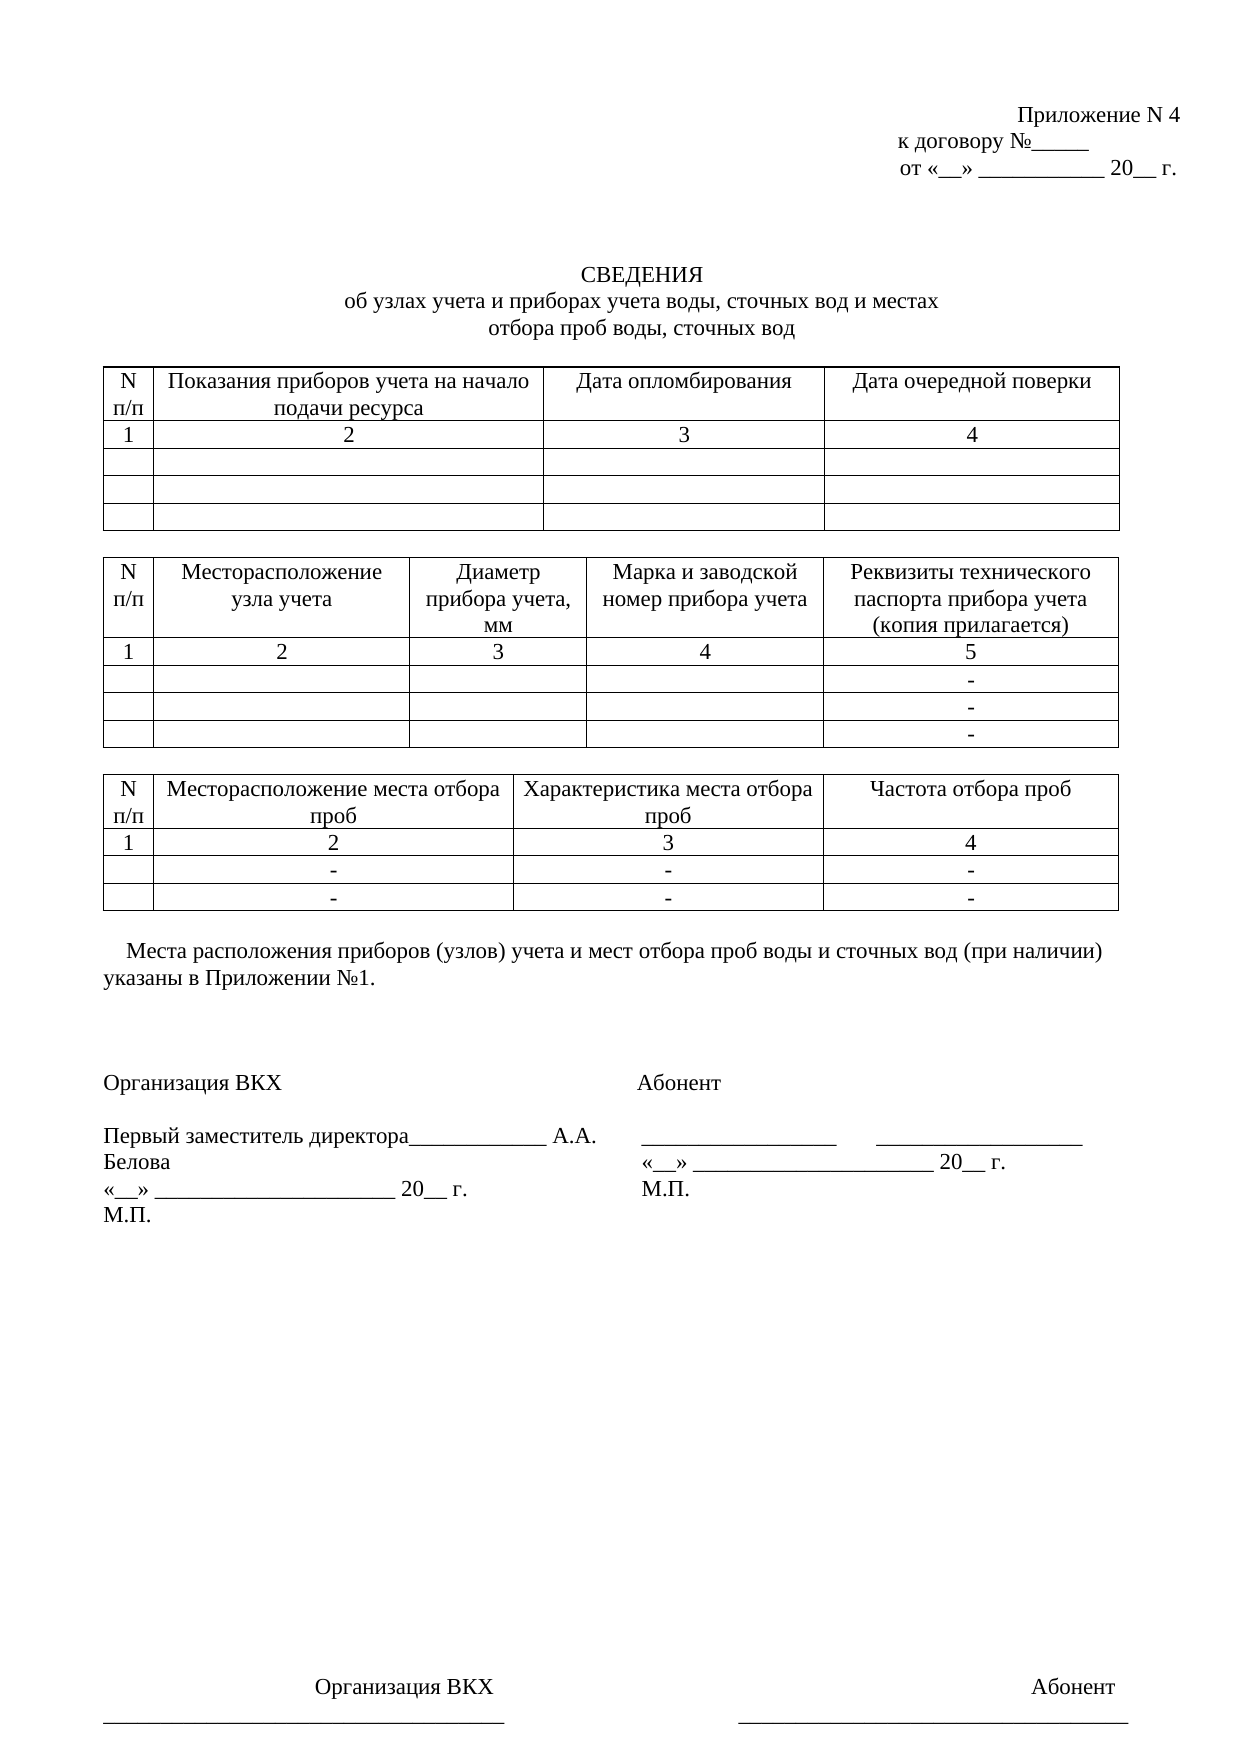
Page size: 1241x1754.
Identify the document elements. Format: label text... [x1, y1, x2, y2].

text СВЕДЕНИЯ [103, 261, 1180, 287]
text Приложение N 4 [103, 101, 1180, 128]
table_header N п/п [104, 368, 153, 420]
table_cell [410, 693, 586, 719]
table_cell [104, 476, 153, 502]
table_cell 1 [104, 421, 153, 448]
text отбора проб воды, сточных вод [103, 314, 1180, 340]
table_cell - [824, 693, 1118, 719]
table_cell [104, 884, 153, 910]
table_cell 3 [544, 421, 824, 448]
table_cell - [824, 884, 1118, 910]
table_cell 3 [514, 829, 823, 855]
table_cell 1 [104, 829, 153, 855]
table_cell 4 [825, 421, 1119, 448]
table_cell [104, 449, 153, 475]
table_cell - [514, 884, 823, 910]
text Организация ВКХ Абонент [103, 1069, 1180, 1096]
table_cell [410, 666, 586, 692]
table_cell [544, 476, 824, 502]
table_header _________________ __________________ «__» _____________________ 20__ г. М.П. [630, 1096, 1168, 1227]
table_cell [104, 666, 153, 692]
table_cell [825, 504, 1119, 530]
table_cell [104, 504, 153, 530]
table_cell [154, 693, 409, 719]
table_cell 2 [154, 638, 409, 665]
table_header N п/п [104, 558, 153, 637]
table_cell [587, 666, 823, 692]
text Места расположения приборов (узлов) учета и мест отбора проб воды и сточных вод (при наличии) указаны в Приложении №1. [103, 938, 1180, 990]
table_header Первый заместитель директора____________ А.А. Белова «__» _____________________ 20__ г. М.П. [92, 1096, 630, 1227]
table_header N п/п [104, 775, 153, 828]
table_cell - [154, 884, 513, 910]
table_cell [587, 721, 823, 747]
table_header Марка и заводской номер прибора учета [587, 558, 823, 637]
text к договору №_____ [103, 128, 1180, 154]
table_header Частота отбора проб [824, 775, 1118, 828]
table_cell [544, 449, 824, 475]
table_cell 1 [104, 638, 153, 665]
table_cell [154, 666, 409, 692]
table_cell 4 [587, 638, 823, 665]
table_cell [544, 504, 824, 530]
table_cell [410, 721, 586, 747]
table_cell [587, 693, 823, 719]
text об узлах учета и приборах учета воды, сточных вод и местах [103, 287, 1180, 314]
table_cell [104, 721, 153, 747]
table_cell 4 [824, 829, 1118, 855]
table_cell 5 [824, 638, 1118, 665]
table_cell - [154, 856, 513, 883]
table_cell [825, 449, 1119, 475]
table_cell - [824, 666, 1118, 692]
table_cell [154, 721, 409, 747]
table_cell [154, 449, 543, 475]
table_cell [154, 504, 543, 530]
table_header Месторасположение узла учета [154, 558, 409, 637]
table_header Дата очередной поверки [825, 368, 1119, 420]
table_cell - [824, 856, 1118, 883]
table_cell 2 [154, 829, 513, 855]
table_cell - [514, 856, 823, 883]
text от «__» ___________ 20__ г. [103, 154, 1180, 180]
table_cell 3 [410, 638, 586, 665]
table_cell [825, 476, 1119, 502]
table_cell - [824, 721, 1118, 747]
table_cell [104, 856, 153, 883]
table_header Реквизиты технического паспорта прибора учета (копия прилагается) [824, 558, 1118, 637]
table_cell 2 [154, 421, 543, 448]
table_header Показания приборов учета на начало подачи ресурса [154, 368, 543, 420]
table_header Диаметр прибора учета, мм [410, 558, 586, 637]
table_header Характеристика места отбора проб [514, 775, 823, 828]
table_cell [104, 693, 153, 719]
table_header Дата опломбирования [544, 368, 824, 420]
table_header Месторасположение места отбора проб [154, 775, 513, 828]
table_cell [154, 476, 543, 502]
